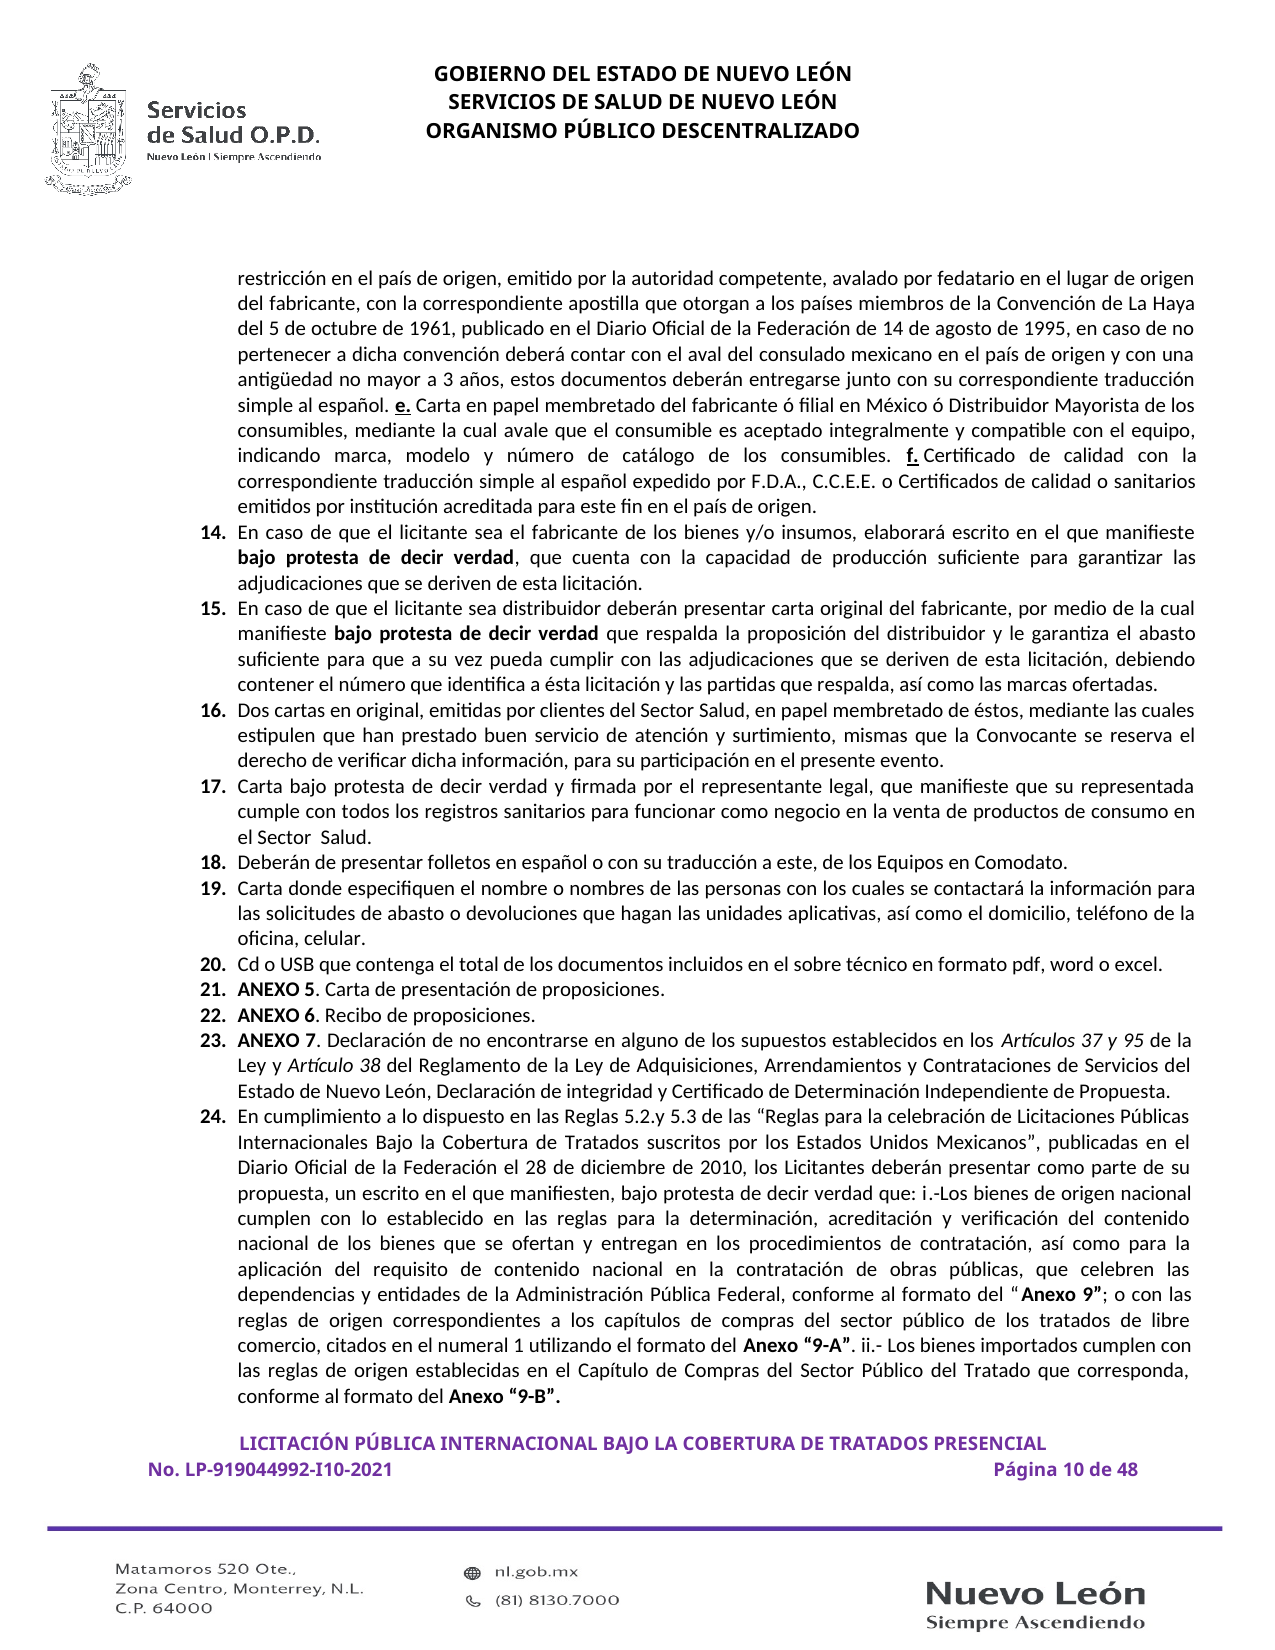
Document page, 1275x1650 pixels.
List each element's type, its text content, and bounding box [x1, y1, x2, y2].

list En caso de que el licitante sea distribuidor deberán presentar carta original del fabricante, por medio de la cual manifieste bajo protesta de decir verdad que respalda la proposición del distribuidor y le garantiza el abasto suficiente para que a su vez pueda cumplir con las adjudicaciones que se deriven de esta licitación, debiendo contener el número que identifica a ésta licitación y las partidas que respalda, así como las marcas ofertadas. [200, 595, 1197, 697]
list ANEXO 7. Declaración de no encontrarse en alguno de los supuestos establecidos en los Artículos 37 y 95 de la Ley y Artículo 38 del Reglamento de la Ley de Adquisiciones, Arrendamientos y Contrataciones de Servicios del Estado de Nuevo León, Declaración de integridad y Certificado de Determinación Independiente de Propuesta. [200, 1027, 1192, 1103]
list Carta donde especifiquen el nombre o nombres de las personas con los cuales se contactará la información para las solicitudes de abasto o devoluciones que hagan las unidades aplicativas, así como el domicilio, teléfono de la oficina, celular. [200, 875, 1197, 951]
list ANEXO 5. Carta de presentación de proposiciones. [200, 976, 1192, 1002]
list Cd o USB que contenga el total de los documentos incluidos en el sobre técnico en formato pdf, word o excel. [200, 951, 1197, 976]
list ANEXO 6. Recibo de proposiciones. [200, 1002, 1192, 1027]
list Carta bajo protesta de decir verdad y firmada por el representante legal, que manifieste que su representada cumple con todos los registros sanitarios para funcionar como negocio en la venta de productos de consumo en el Sector Salud. [200, 773, 1197, 849]
list En caso de que el licitante sea el fabricante de los bienes y/o insumos, elaborará escrito en el que manifieste bajo protesta de decir verdad, que cuenta con la capacidad de producción suficiente para garantizar las adjudicaciones que se deriven de esta licitación. [200, 519, 1197, 595]
picture [42, 1521, 1223, 1639]
picture [9, 7, 356, 252]
list Dos cartas en original, emitidas por clientes del Sector Salud, en papel membretado de éstos, mediante las cuales estipulen que han prestado buen servicio de atención y surtimiento, mismas que la Convocante se reserva el derecho de verificar dicha información, para su participación en el presente evento. [200, 697, 1197, 773]
list Deberán de presentar folletos en español o con su traducción a este, de los Equipos en Comodato. [200, 849, 1197, 875]
list En cumplimiento a lo dispuesto en las Reglas 5.2.y 5.3 de las “Reglas para la celebración de Licitaciones Públicas Internacionales Bajo la Cobertura de Tratados suscritos por los Estados Unidos Mexicanos”, publicadas en el Diario Oficial de la Federación el 28 de diciembre de 2010, los Licitantes deberán presentar como parte de su propuesta, un escrito en el que manifiesten, bajo protesta de decir verdad que: i.-Los bienes de origen nacional cumplen con lo establecido en las reglas para la determinación, acreditación y verificación del contenido nacional de los bienes que se ofertan y entregan en los procedimientos de contratación, así como para la aplicación del requisito de contenido nacional en la contratación de obras públicas, que celebren las dependencias y entidades de la Administración Pública Federal, conforme al formato del “Anexo 9”; o con las reglas de origen correspondientes a los capítulos de compras del sector público de los tratados de libre comercio, citados en el numeral 1 utilizando el formato del Anexo “9-A”. ii.- Los bienes importados cumplen con las reglas de origen establecidas en el Capítulo de Compras del Sector Público del Tratado que corresponda, conforme al formato del Anexo “9-B”. [200, 1103, 1192, 1408]
